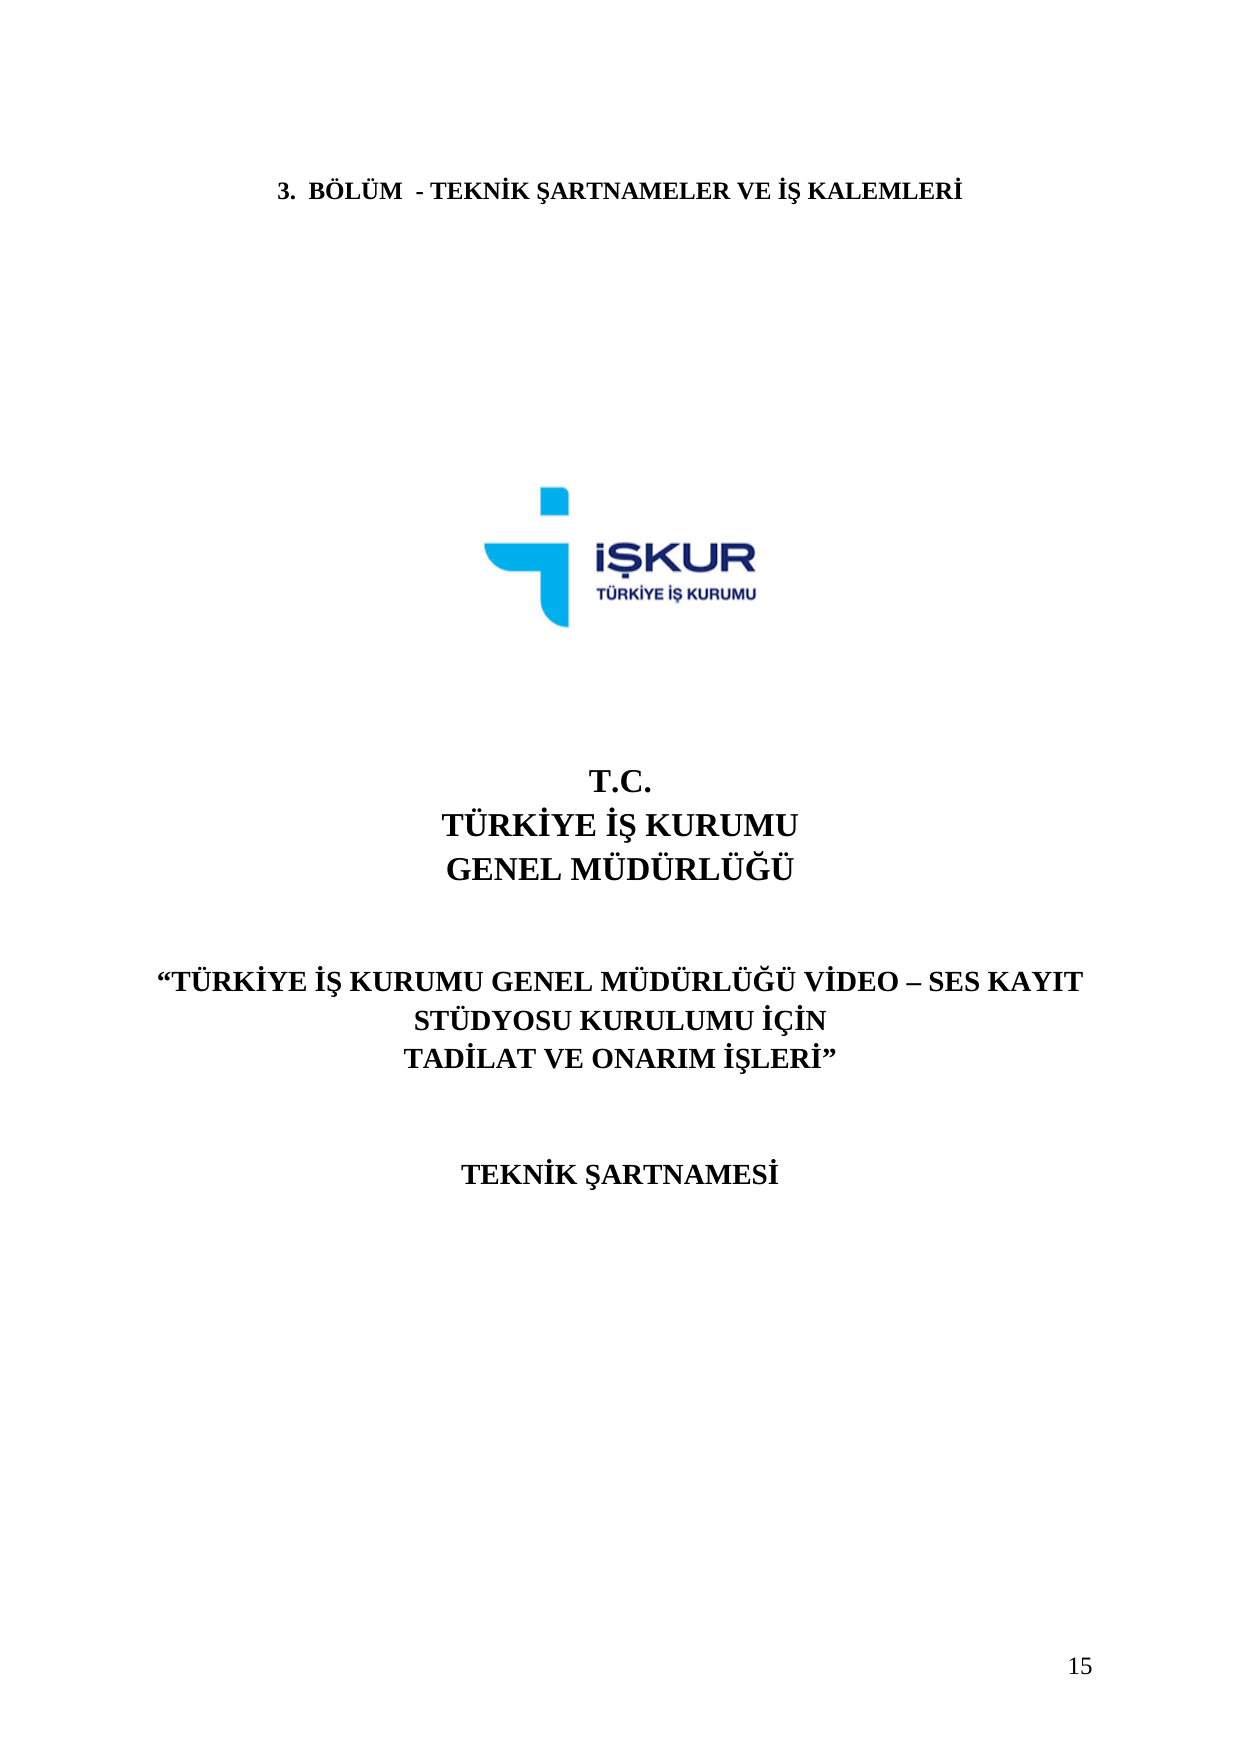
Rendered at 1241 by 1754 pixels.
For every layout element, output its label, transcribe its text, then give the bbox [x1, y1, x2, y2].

text T.C. [148, 761, 1092, 799]
text “TÜRKİYE İŞ KURUMU GENEL MÜDÜRLÜĞÜ VİDEO – SES KAYIT STÜDYOSU KURULUMU İÇİN [148, 964, 1092, 1036]
text TEKNİK ŞARTNAMESİ [148, 1157, 1092, 1191]
text 3. BÖLÜM - TEKNİK ŞARTNAMELER VE İŞ KALEMLERİ [148, 176, 1092, 205]
text TÜRKİYE İŞ KURUMU [148, 805, 1092, 843]
picture [448, 461, 792, 654]
text TADİLAT VE ONARIM İŞLERİ” [148, 1041, 1092, 1075]
title GENEL MÜDÜRLÜĞÜ [148, 849, 1092, 887]
